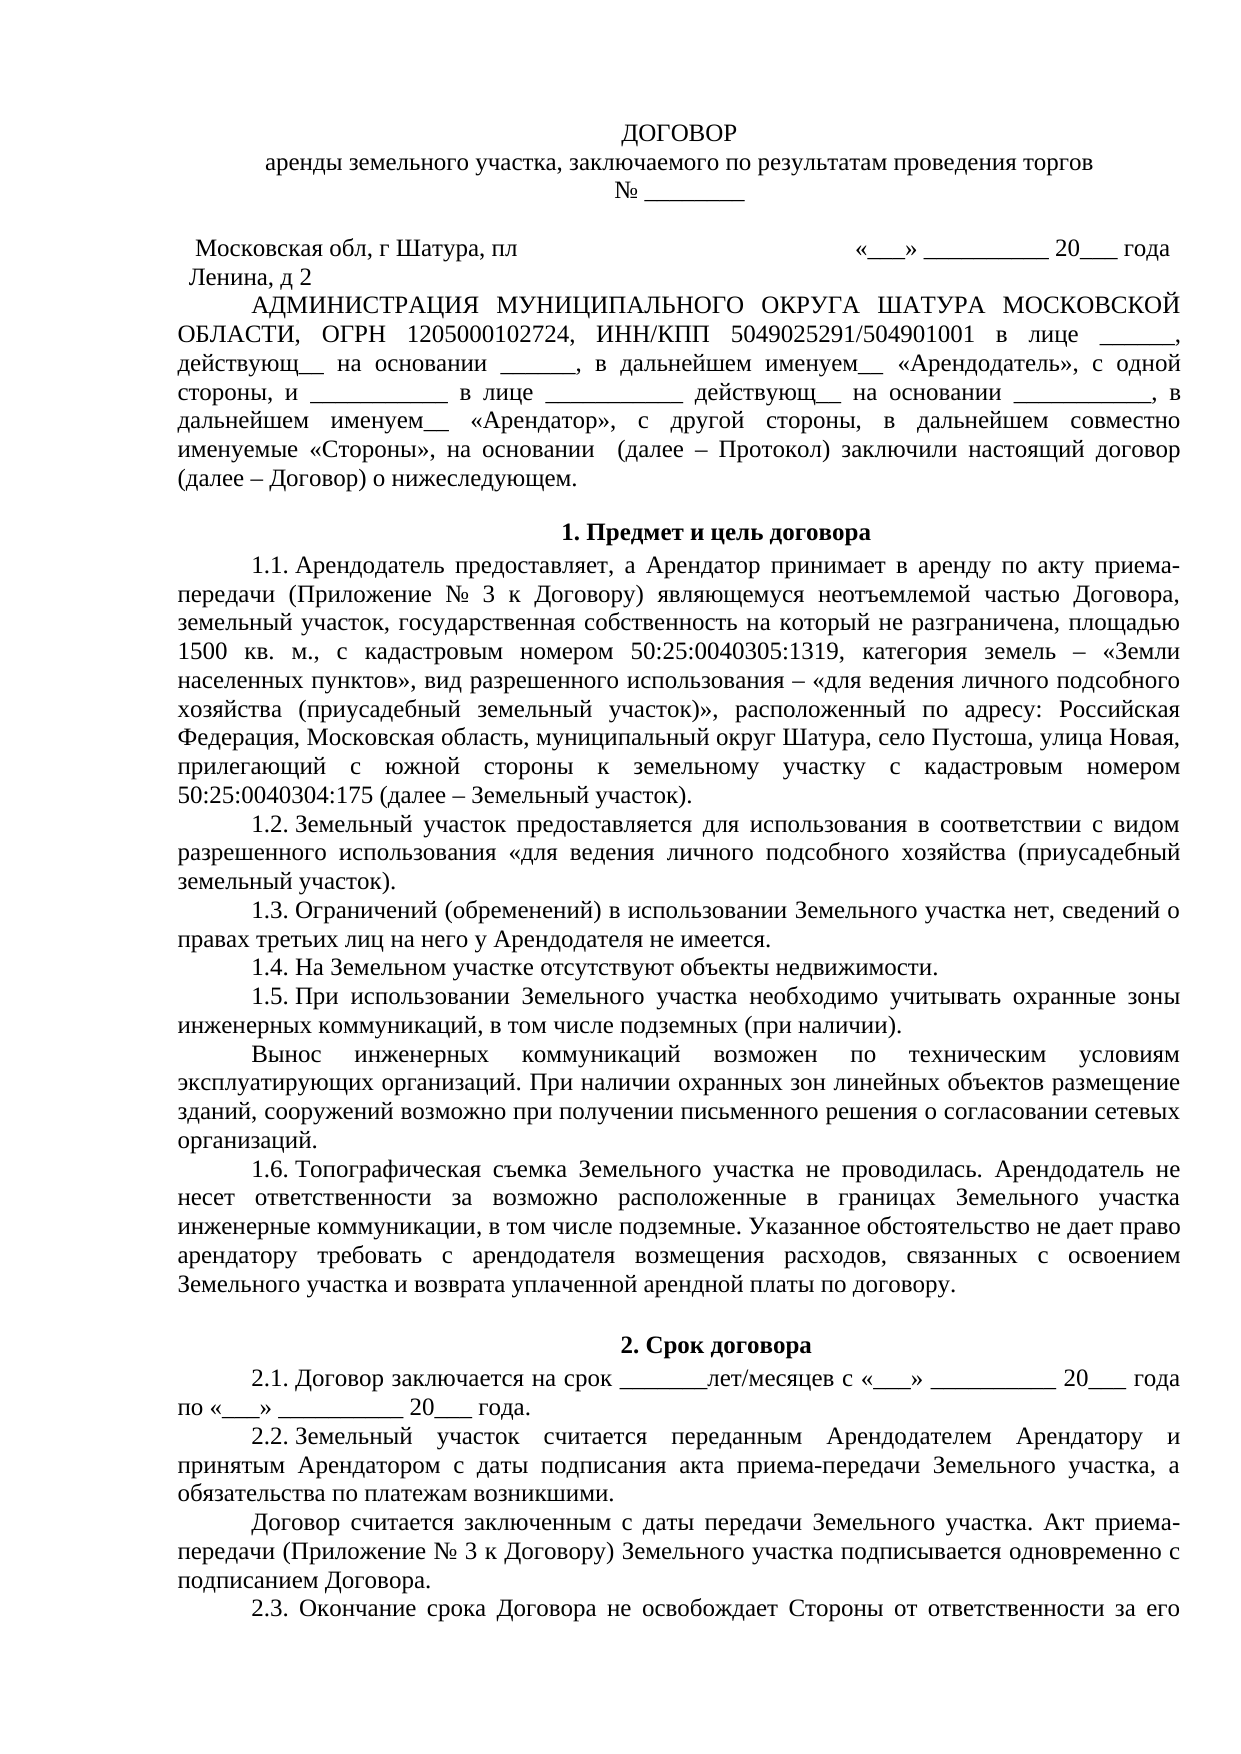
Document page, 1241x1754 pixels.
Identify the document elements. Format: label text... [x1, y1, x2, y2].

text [177, 1593, 1181, 1622]
text 1.2. Земельный участок предоставляется для использования в соответствии с видом разрешенного использования «для ведения личного подсобного хозяйства (приусадебный земельный участок). [177, 809, 1181, 895]
text Договор считается заключенным с даты передачи Земельного участка. Акт приема-передачи (Приложение № 3 к Договору) Земельного участка подписывается одновременно с подписанием Договора. [177, 1507, 1181, 1593]
text 1.6. Топографическая съемка Земельного участка не проводилась. Арендодатель не несет ответственности за возможно расположенные в границах Земельного участка инженерные коммуникации, в том числе подземные. Указанное обстоятельство не дает право арендатору требовать с арендодателя возмещения расходов, связанных с освоением Земельного участка и возврата уплаченной арендной платы по договору. [177, 1154, 1181, 1297]
text № ________ [177, 176, 1181, 204]
text 2.2. Земельный участок считается переданным Арендодателем Арендатору и принятым Арендатором с даты подписания акта приема-передачи Земельного участка, а обязательства по платежам возникшими. [177, 1421, 1181, 1507]
text АДМИНИСТРАЦИЯ МУНИЦИПАЛЬНОГО ОКРУГА ШАТУРА МОСКОВСКОЙ ОБЛАСТИ, ОГРН 1205000102724, ИНН/КПП 5049025291/504901001 в лице ______, действующ__ на основании ______, в дальнейшем именуем__ «Арендодатель», с одной стороны, и ___________ в лице ___________ действующ__ на основании ___________, в дальнейшем именуем__ «Арендатор», с другой стороны, в дальнейшем совместно именуемые «Стороны», на основании (далее – Протокол) заключили настоящий договор (далее – Договор) о нижеследующем. [177, 291, 1181, 492]
text 1.3. Ограничений (обременений) в использовании Земельного участка нет, сведений о правах третьих лиц на него у Арендодателя не имеется. [177, 895, 1181, 952]
text аренды земельного участка, заключаемого по результатам проведения торгов [177, 147, 1181, 176]
text 1.5. При использовании Земельного участка необходимо учитывать охранные зоны инженерных коммуникаций, в том числе подземных (при наличии). [177, 981, 1181, 1039]
text 1. Предмет и цель договора [177, 517, 1181, 546]
text Вынос инженерных коммуникаций возможен по техническим условиям эксплуатирующих организаций. При наличии охранных зон линейных объектов размещение зданий, сооружений возможно при получении письменного решения о согласовании сетевых организаций. [177, 1039, 1181, 1154]
table_header «___» __________ 20___ года [605, 233, 1181, 291]
table_header Московская обл, г Шатура, пл Ленина, д 2 [177, 233, 605, 291]
text 2.1. Договор заключается на срок _______лет/месяцев с «___» __________ 20___ года по «___» __________ 20___ года. [177, 1363, 1181, 1421]
text 1.4. На Земельном участке отсутствуют объекты недвижимости. [177, 952, 1181, 981]
text ДОГОВОР [177, 118, 1181, 147]
text 2. Срок договора [177, 1330, 1181, 1359]
text 1.1. Арендодатель предоставляет, а Арендатор принимает в аренду по акту приема-передачи (Приложение № 3 к Договору) являющемуся неотъемлемой частью Договора, земельный участок, государственная собственность на который не разграничена, площадью 1500 кв. м., с кадастровым номером 50:25:0040305:1319, категория земель – «Земли населенных пунктов», вид разрешенного использования – «для ведения личного подсобного хозяйства (приусадебный земельный участок)», расположенный по адресу: Российская Федерация, Московская область, муниципальный округ Шатура, село Пустоша, улица Новая, прилегающий с южной стороны к земельному участку с кадастровым номером 50:25:0040304:175 (далее – Земельный участок). [177, 550, 1181, 809]
